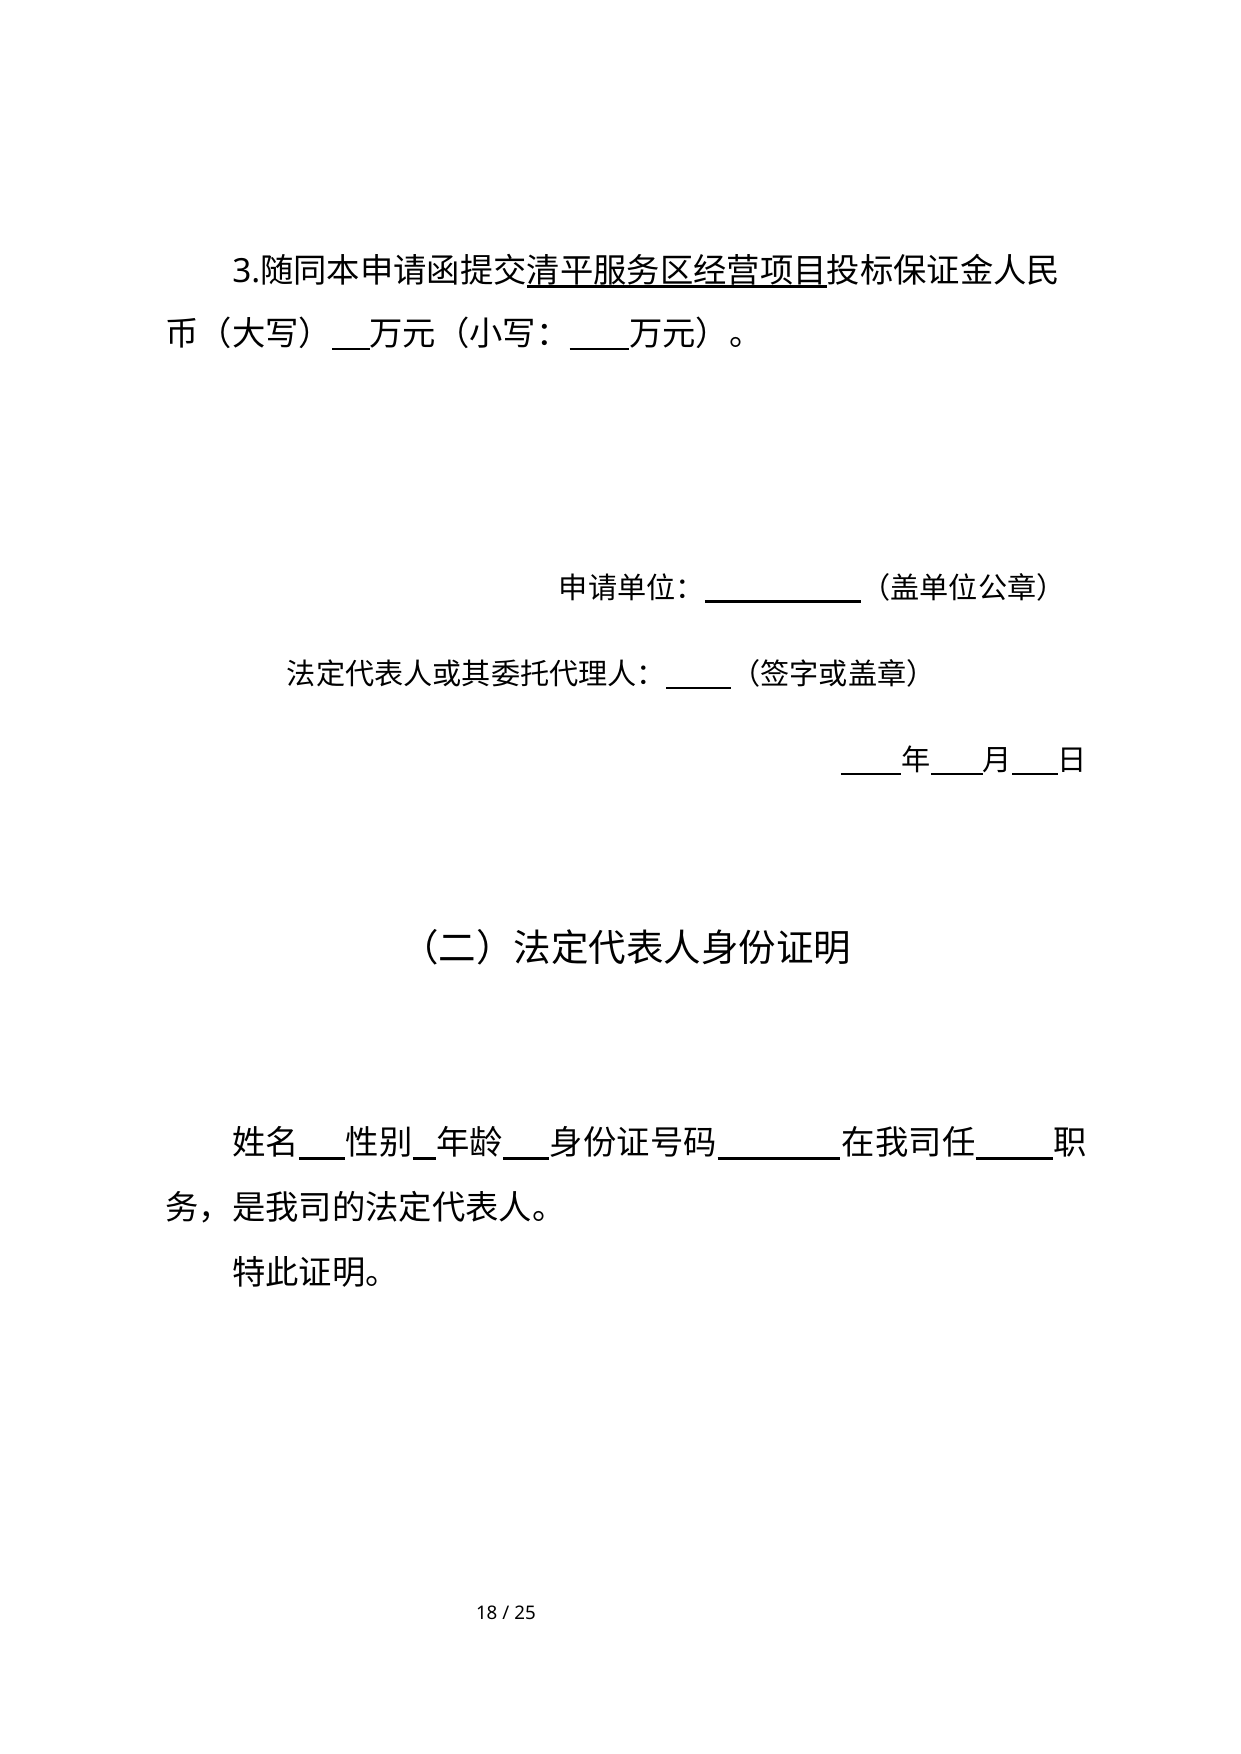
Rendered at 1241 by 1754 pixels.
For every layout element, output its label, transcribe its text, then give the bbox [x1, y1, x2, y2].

text 法定代表人或其委托代理人： （签字或盖章） [165, 639, 1087, 704]
text 申请单位： （盖单位公章） [165, 553, 1087, 618]
text 年 月 日 [165, 725, 1087, 790]
list 3.随同本申请函提交清平服务区经营项目投标保证金人民币（大写） 万元（小写： 万元）。 [165, 233, 1087, 358]
text 姓名 性别 年龄 身份证号码 在我司任 职务，是我司的法定代表人。 [165, 1108, 1087, 1238]
text （二）法定代表人身份证明 [165, 913, 1087, 978]
text 特此证明。 [165, 1238, 1087, 1303]
